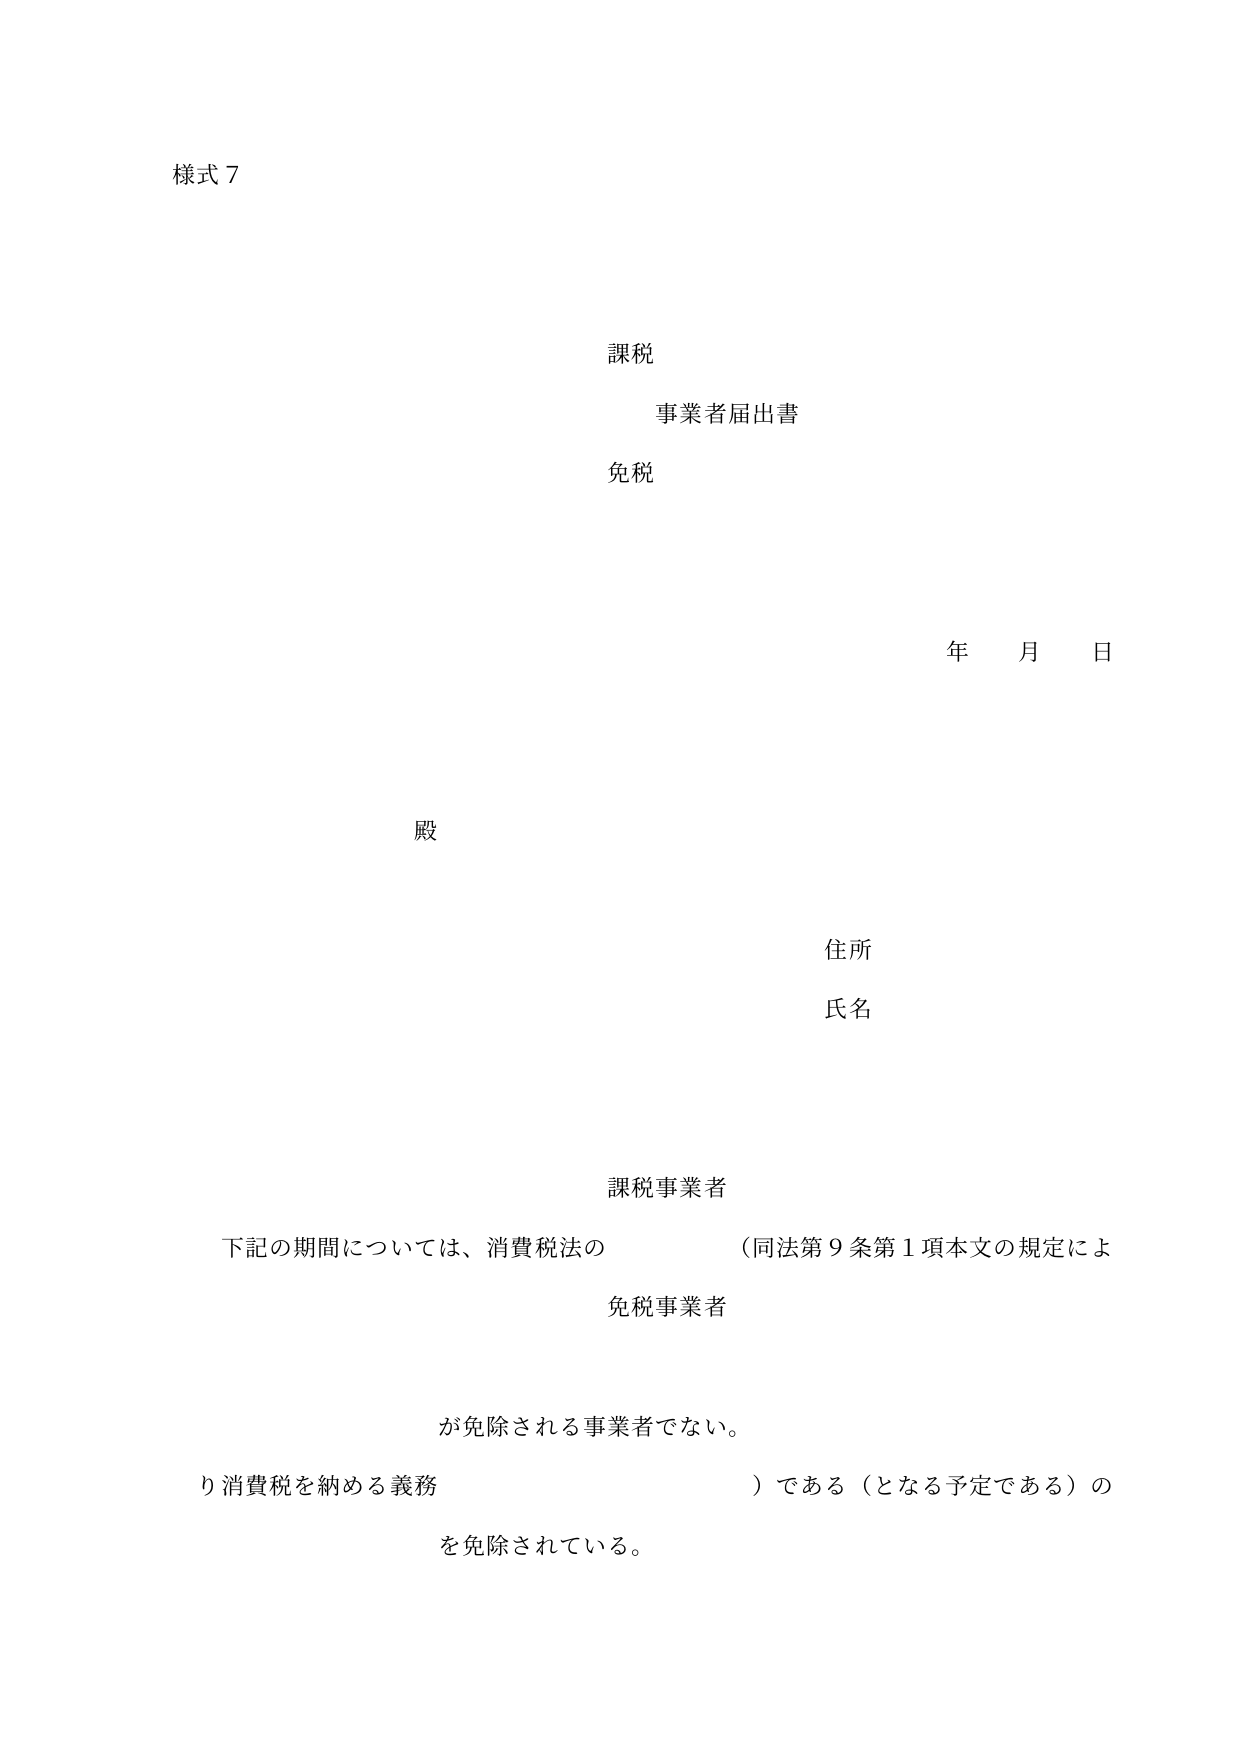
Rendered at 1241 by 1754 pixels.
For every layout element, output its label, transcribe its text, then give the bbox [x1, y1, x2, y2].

text り消費税を納める義務 ）である（となる予定である）の [172, 1455, 1115, 1514]
text 課税 [172, 323, 1115, 382]
text 免税 [172, 442, 1115, 502]
text を免除されている。 [172, 1514, 1115, 1574]
text 殿 [172, 799, 1115, 859]
text 年 月 日 [172, 621, 1115, 680]
text 氏名 [172, 978, 1115, 1038]
text 事業者届出書 [172, 382, 1115, 442]
text 住所 [172, 919, 1115, 978]
text 課税事業者 [172, 1157, 1115, 1217]
text 様式７ [172, 144, 1115, 204]
text 免税事業者 [172, 1276, 1115, 1336]
text が免除される事業者でない。 [172, 1395, 1115, 1455]
text 下記の期間については、消費税法の （同法第９条第１項本文の規定によ [172, 1217, 1115, 1276]
